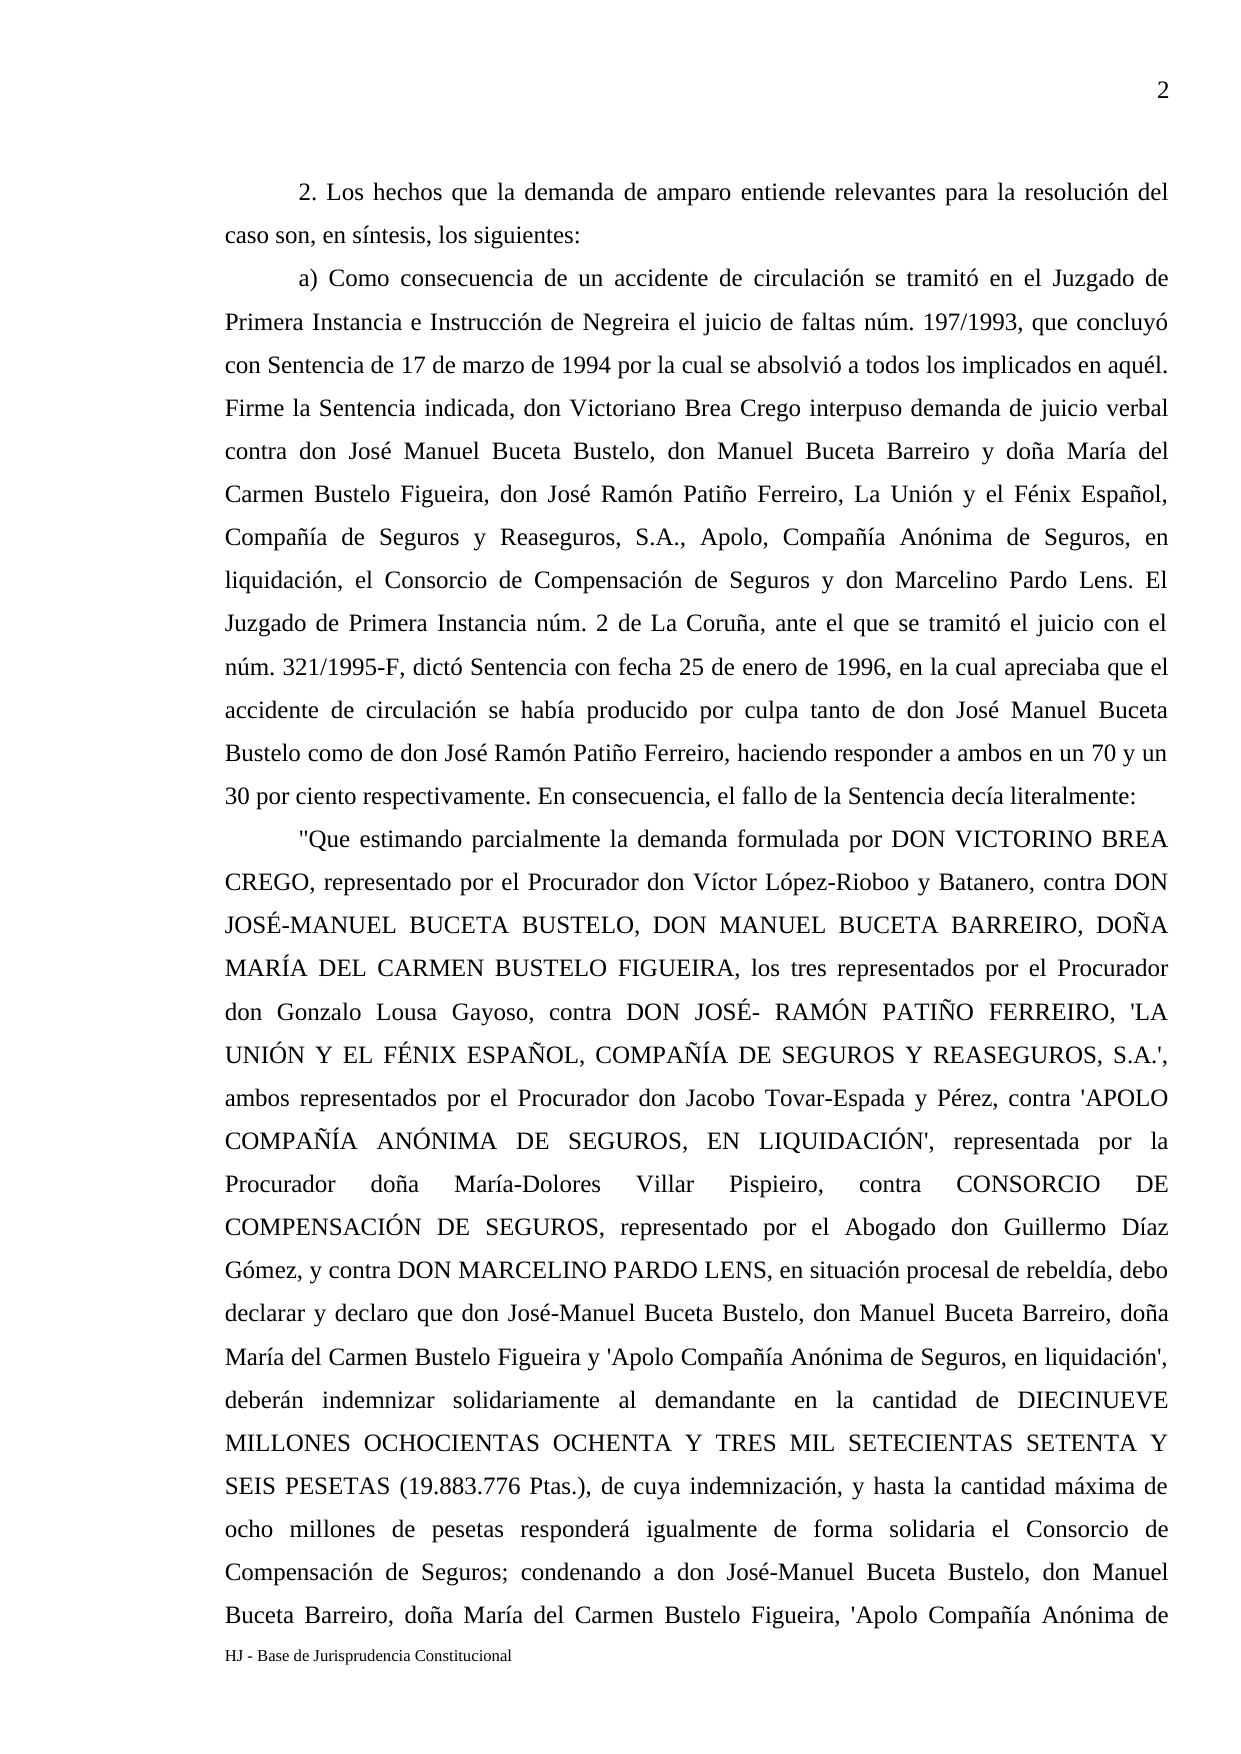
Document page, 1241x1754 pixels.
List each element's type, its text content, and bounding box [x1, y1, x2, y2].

text 2. Los hechos que la demanda de amparo entiende relevantes para la resolución del caso son, en síntesis, los siguientes: [224, 177, 1169, 249]
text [224, 824, 1169, 1629]
text a) Como consecuencia de un accidente de circulación se tramitó en el Juzgado de Primera Instancia e Instrucción de Negreira el juicio de faltas núm. 197/1993, que concluyó con Sentencia de 17 de marzo de 1994 por la cual se absolvió a todos los implicados en aquél. Firme la Sentencia indicada, don Victoriano Brea Crego interpuso demanda de juicio verbal contra don José Manuel Buceta Bustelo, don Manuel Buceta Barreiro y doña María del Carmen Bustelo Figueira, don José Ramón Patiño Ferreiro, La Unión y el Fénix Español, Compañía de Seguros y Reaseguros, S.A., Apolo, Compañía Anónima de Seguros, en liquidación, el Consorcio de Compensación de Seguros y don Marcelino Pardo Lens. El Juzgado de Primera Instancia núm. 2 de La Coruña, ante el que se tramitó el juicio con el núm. 321/1995-F, dictó Sentencia con fecha 25 de enero de 1996, en la cual apreciaba que el accidente de circulación se había producido por culpa tanto de don José Manuel Buceta Bustelo como de don José Ramón Patiño Ferreiro, haciendo responder a ambos en un 70 y un 30 por ciento respectivamente. En consecuencia, el fallo de la Sentencia decía literalmente: [224, 263, 1169, 810]
